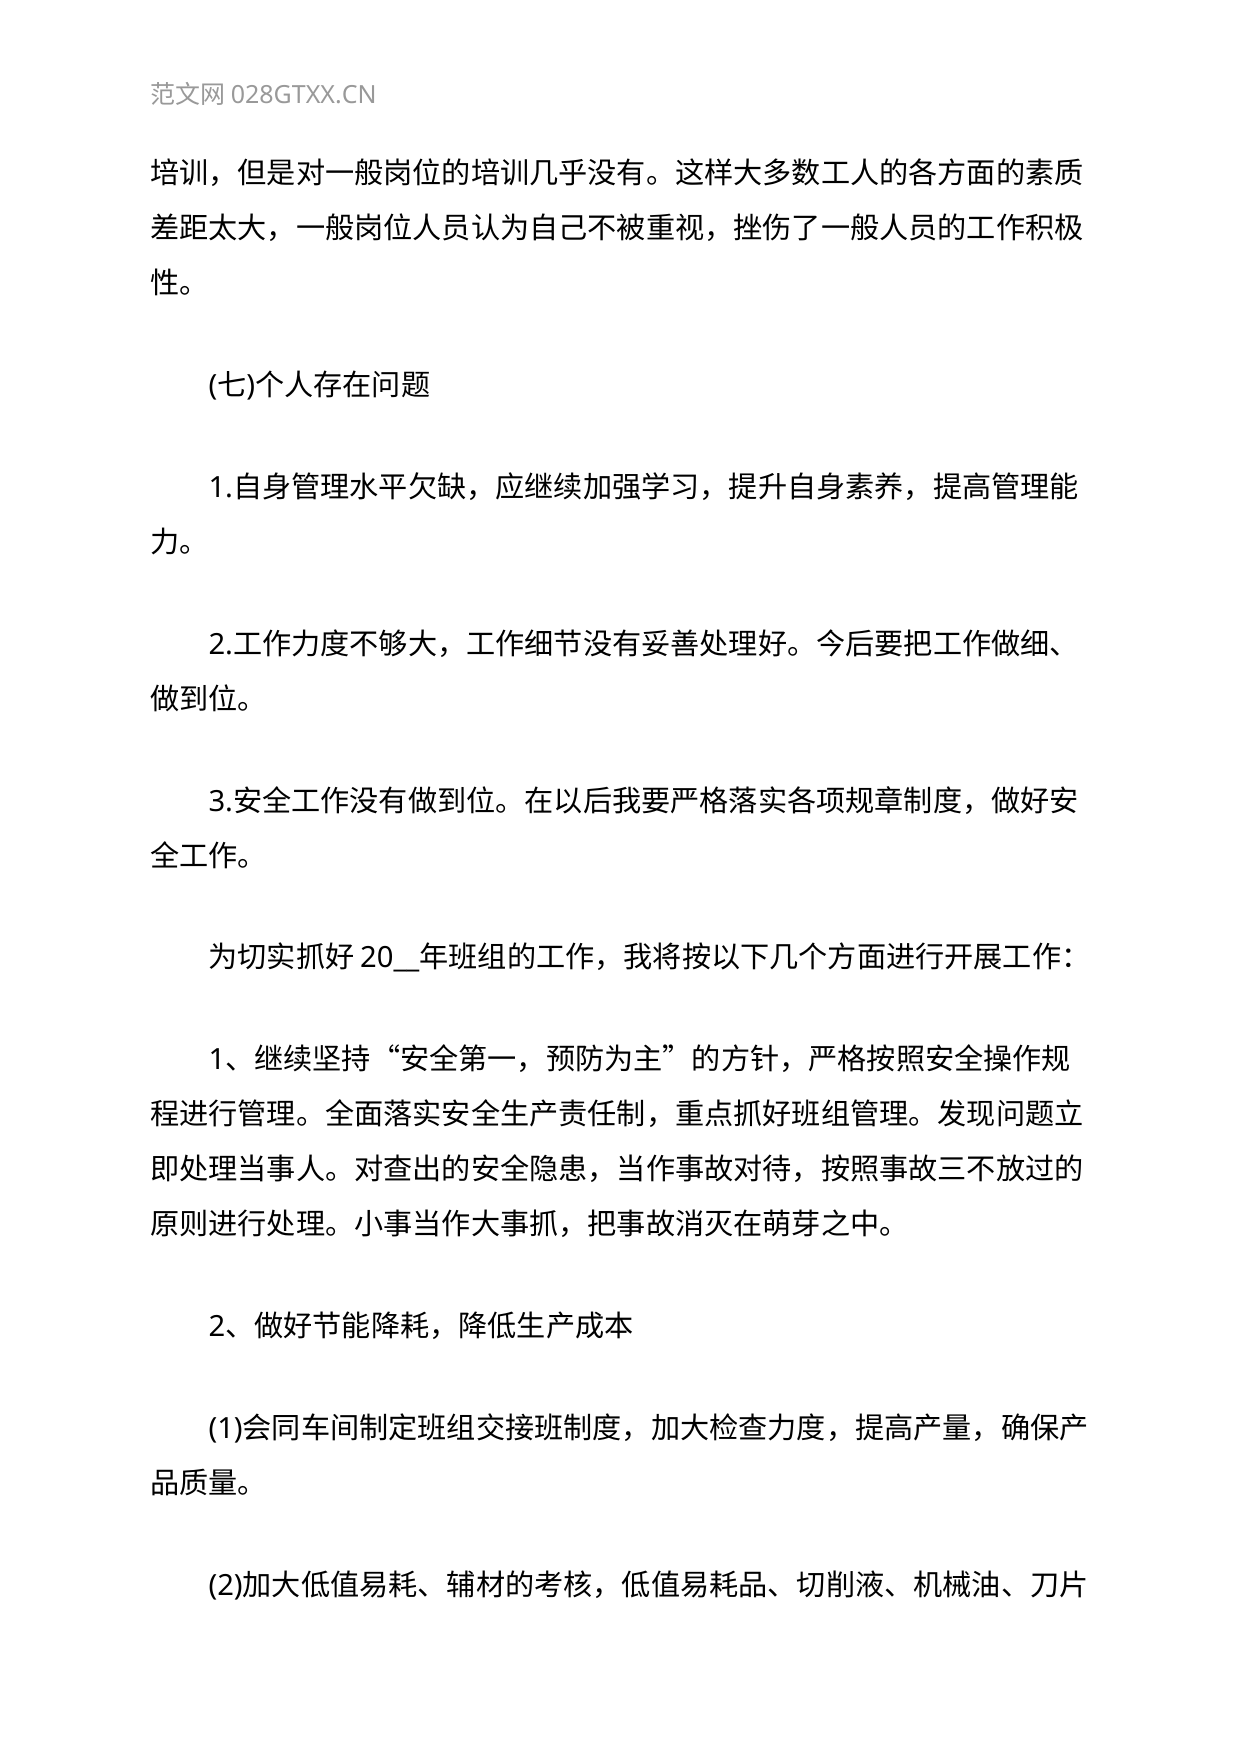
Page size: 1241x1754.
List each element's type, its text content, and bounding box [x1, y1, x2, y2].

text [150, 1561, 1090, 1603]
text 2、做好节能降耗，降低生产成本 [150, 1302, 1090, 1345]
text (七)个人存在问题 [150, 362, 1090, 404]
text 1、继续坚持“安全第一，预防为主”的方针，严格按照安全操作规程进行管理。全面落实安全生产责任制，重点抓好班组管理。发现问题立即处理当事人。对查出的安全隐患，当作事故对待，按照事故三不放过的原则进行处理。小事当作大事抓，把事故消灭在萌芽之中。 [150, 1036, 1090, 1243]
text (1)会同车间制定班组交接班制度，加大检查力度，提高产量，确保产品质量。 [150, 1404, 1090, 1502]
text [150, 150, 1090, 302]
text 3.安全工作没有做到位。在以后我要严格落实各项规章制度，做好安全工作。 [150, 777, 1090, 874]
text 2.工作力度不够大，工作细节没有妥善处理好。今后要把工作做细、做到位。 [150, 620, 1090, 718]
text 为切实抓好20__年班组的工作，我将按以下几个方面进行开展工作： [150, 934, 1090, 976]
text 1.自身管理水平欠缺，应继续加强学习，提升自身素养，提高管理能力。 [150, 463, 1090, 561]
